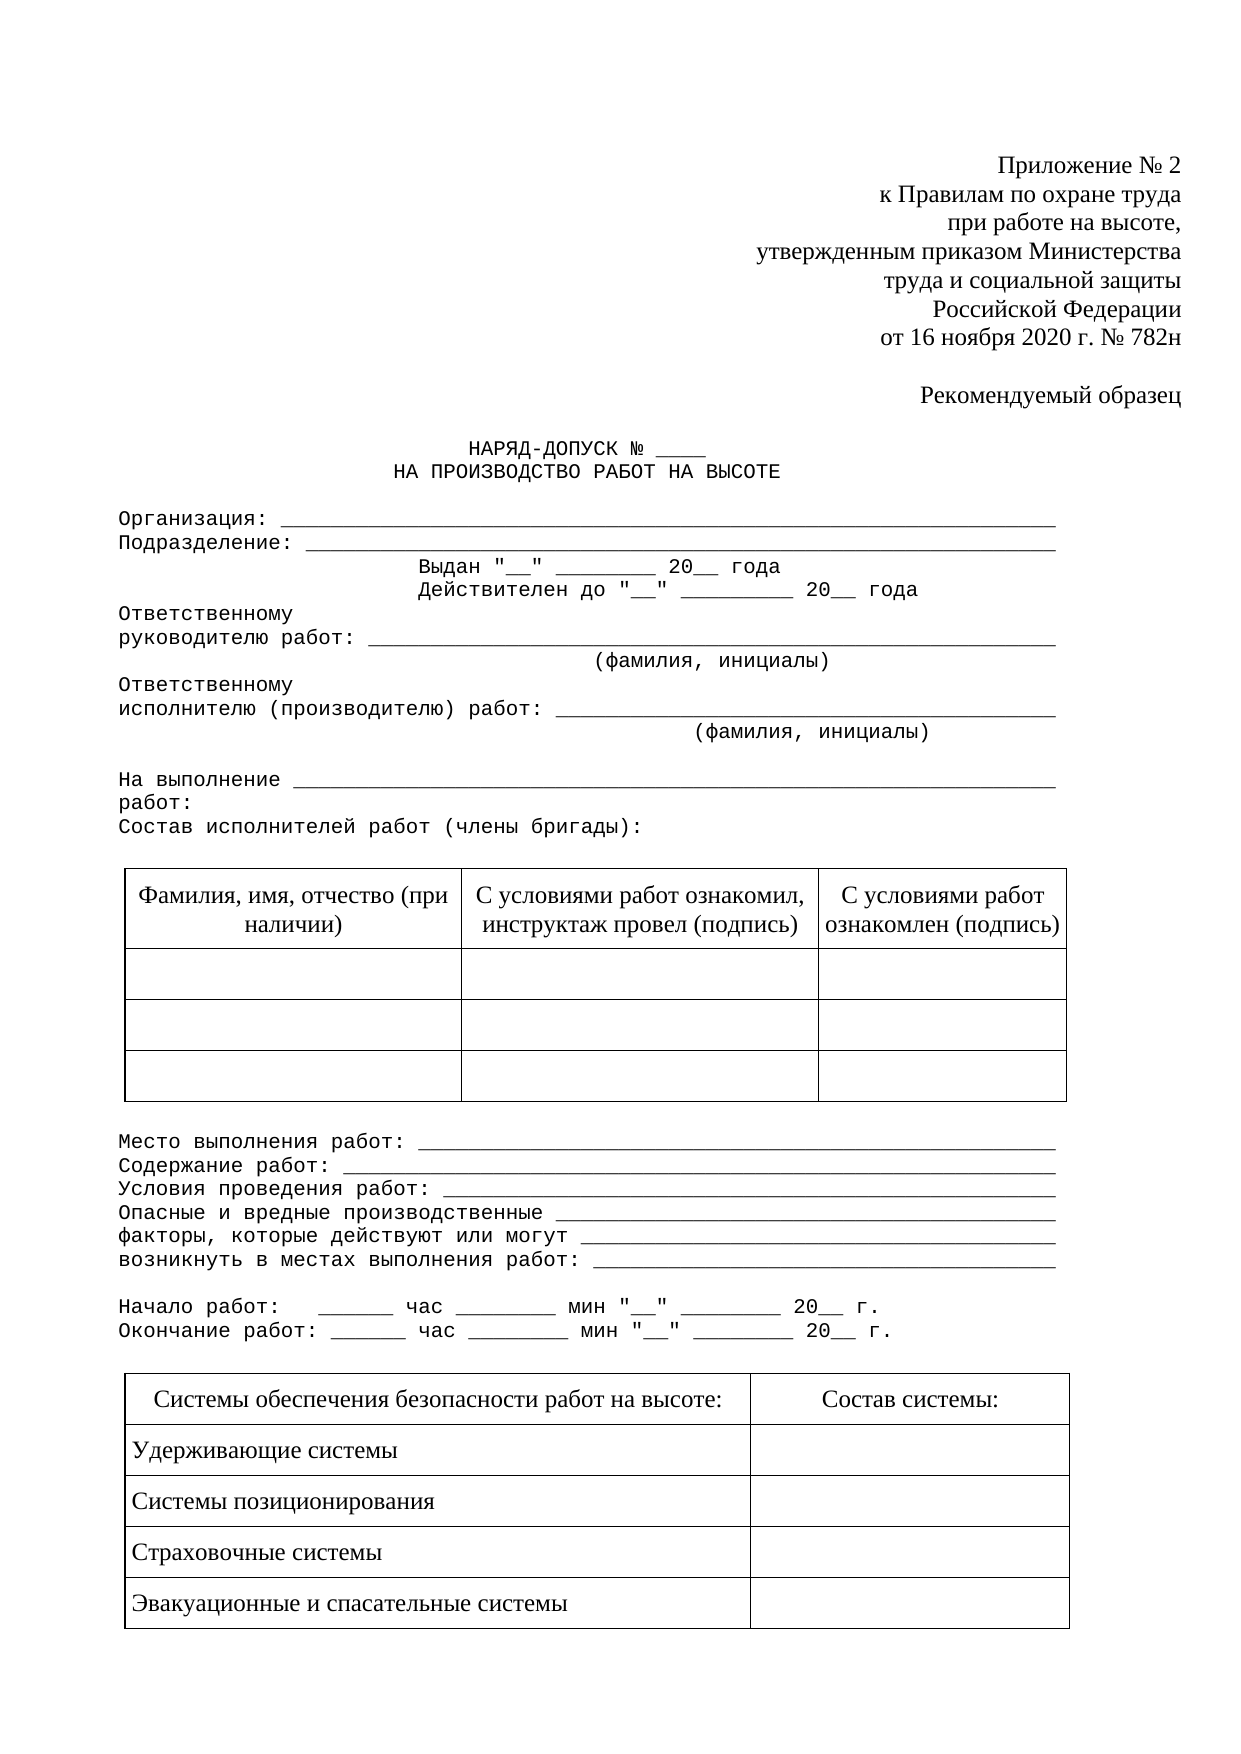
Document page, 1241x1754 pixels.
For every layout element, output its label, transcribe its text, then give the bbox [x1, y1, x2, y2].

table_cell [751, 1578, 1069, 1628]
text На выполнение _____________________________________________________________ [118, 768, 1181, 792]
text Выдан "__" ________ 20__ года [118, 556, 1181, 579]
text Ответственному [118, 603, 1181, 627]
table_header Системы обеспечения безопасности работ на высоте: [126, 1374, 750, 1423]
text утвержденным приказом Министерства [118, 236, 1181, 265]
text исполнителю (производителю) работ: ________________________________________ [118, 698, 1181, 721]
text (фамилия, инициалы) [118, 721, 1181, 745]
table_header С условиями работ ознакомлен (подпись) [819, 869, 1066, 948]
table_cell [751, 1527, 1069, 1577]
text Окончание работ: ______ час ________ мин "__" ________ 20__ г. [118, 1320, 1181, 1344]
text при работе на высоте, [118, 207, 1181, 236]
text к Правилам по охране труда [118, 179, 1181, 207]
text от 16 ноября 2020 г. № 782н [118, 322, 1181, 351]
table_cell [462, 949, 818, 999]
text руководителю работ: _______________________________________________________ [118, 627, 1181, 650]
table_cell [819, 1000, 1066, 1050]
text Начало работ: ______ час ________ мин "__" ________ 20__ г. [118, 1296, 1181, 1320]
table_cell [751, 1476, 1069, 1526]
text Действителен до "__" _________ 20__ года [118, 579, 1181, 603]
table_header Фамилия, имя, отчество (при наличии) [126, 869, 461, 948]
text Подразделение: ____________________________________________________________ [118, 532, 1181, 556]
table_cell [126, 949, 461, 999]
table_cell Удерживающие системы [126, 1425, 750, 1474]
text Опасные и вредные производственные ________________________________________ [118, 1202, 1181, 1226]
table_cell [462, 1051, 818, 1101]
table_cell [126, 1000, 461, 1050]
text НА ПРОИЗВОДСТВО РАБОТ НА ВЫСОТЕ [118, 461, 1181, 485]
table_cell Страховочные системы [126, 1527, 750, 1577]
text Российской Федерации [118, 294, 1181, 322]
table_header С условиями работ ознакомил, инструктаж провел (подпись) [462, 869, 818, 948]
text Организация: ______________________________________________________________ [118, 508, 1181, 532]
text Рекомендуемый образец [118, 380, 1181, 409]
text Условия проведения работ: _________________________________________________ [118, 1178, 1181, 1202]
text (фамилия, инициалы) [118, 650, 1181, 674]
table_cell [819, 1051, 1066, 1101]
text работ: [118, 792, 1181, 816]
table_cell [819, 949, 1066, 999]
text Приложение № 2 [118, 150, 1181, 179]
table_cell Системы позиционирования [126, 1476, 750, 1526]
text возникнуть в местах выполнения работ: _____________________________________ [118, 1249, 1181, 1273]
table_cell Эвакуационные и спасательные системы [126, 1578, 750, 1628]
text НАРЯД-ДОПУСК № ____ [118, 437, 1181, 461]
text Состав исполнителей работ (члены бригады): [118, 816, 1181, 839]
table_cell [462, 1000, 818, 1050]
text факторы, которые действуют или могут ______________________________________ [118, 1226, 1181, 1249]
text труда и социальной защиты [118, 265, 1181, 294]
table_cell [126, 1051, 461, 1101]
table_cell [751, 1425, 1069, 1474]
text Место выполнения работ: ___________________________________________________ [118, 1131, 1181, 1154]
table_header Состав системы: [751, 1374, 1069, 1423]
text Содержание работ: _________________________________________________________ [118, 1154, 1181, 1178]
text Ответственному [118, 674, 1181, 698]
